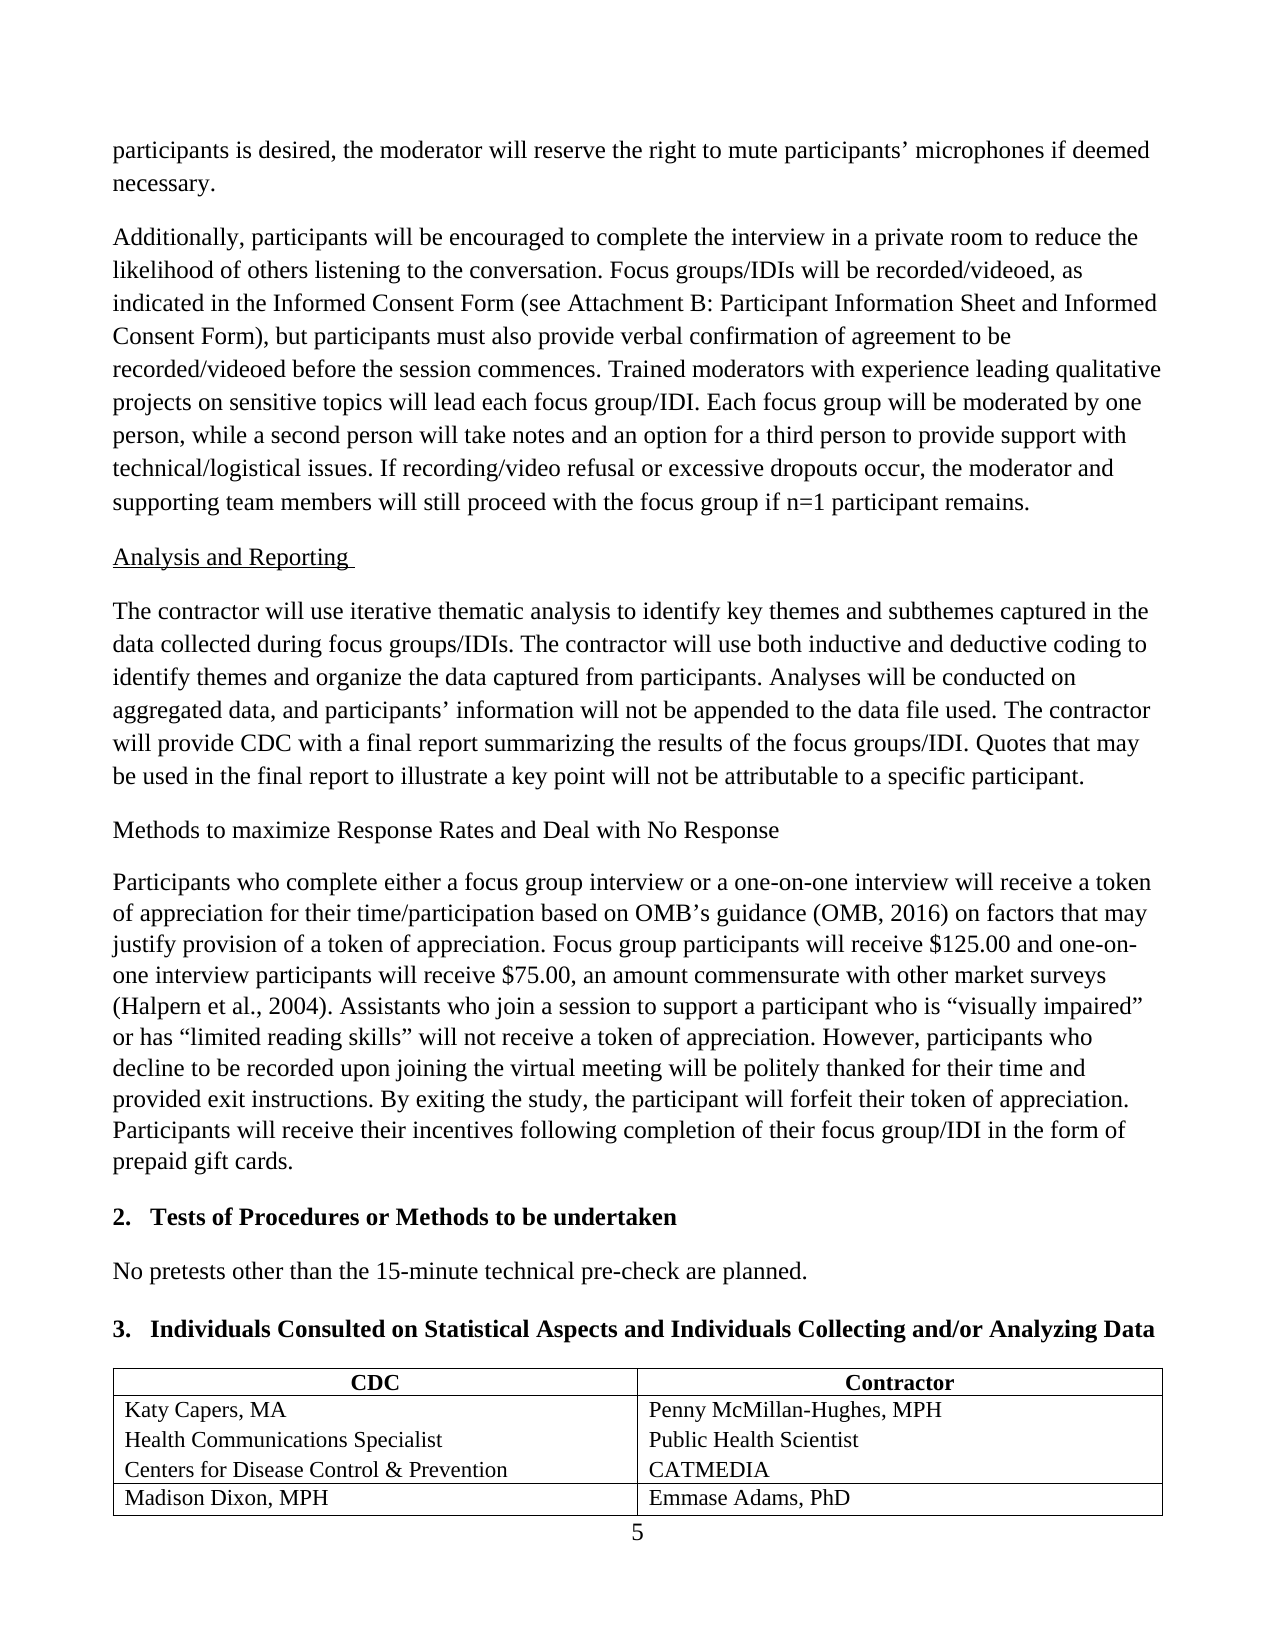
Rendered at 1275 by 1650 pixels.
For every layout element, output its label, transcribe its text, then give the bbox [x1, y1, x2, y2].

table_header CDC [114, 1369, 637, 1395]
text No pretests other than the 15-minute technical pre-check are planned. [112, 1256, 1162, 1285]
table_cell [638, 1484, 1162, 1514]
table_cell Katy Capers, MA Health Communications Specialist Centers for Disease Control & Prevention [114, 1396, 637, 1483]
table_header Contractor [638, 1369, 1162, 1395]
subtitle Individuals Consulted on Statistical Aspects and Individuals Collecting and/or Analyzing Data [112, 1314, 1162, 1343]
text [112, 135, 1162, 197]
text Additionally, participants will be encouraged to complete the interview in a private room to reduce the likelihood of others listening to the conversation. Focus groups/IDIs will be recorded/videoed, as indicated in the Informed Consent Form (see Attachment B: Participant Information Sheet and Informed Consent Form), but participants must also provide verbal confirmation of agreement to be recorded/videoed before the session commences. Trained moderators with experience leading qualitative projects on sensitive topics will lead each focus group/IDI. Each focus group will be moderated by one person, while a second person will take notes and an option for a third person to provide support with technical/logistical issues. If recording/video refusal or excessive dropouts occur, the moderator and supporting team members will still proceed with the focus group if n=1 participant remains. [112, 222, 1162, 517]
text Participants who complete either a focus group interview or a one-on-one interview will receive a token of appreciation for their time/participation based on OMB’s guidance (OMB, 2016) on factors that may justify provision of a token of appreciation. Focus group participants will receive $125.00 and one-on-one interview participants will receive $75.00, an amount commensurate with other market surveys (Halpern et al., 2004). Assistants who join a session to support a participant who is “visually impaired” or has “limited reading skills” will not receive a token of appreciation. However, participants who decline to be recorded upon joining the virtual meeting will be politely thanked for their time and provided exit instructions. By exiting the study, the participant will forfeit their token of appreciation. Participants will receive their incentives following completion of their focus group/IDI in the form of prepaid gift cards. [112, 867, 1162, 1175]
table_cell Penny McMillan-Hughes, MPH Public Health Scientist CATMEDIA [638, 1396, 1162, 1483]
subtitle Tests of Procedures or Methods to be undertaken [112, 1202, 1162, 1231]
text The contractor will use iterative thematic analysis to identify key themes and subthemes captured in the data collected during focus groups/IDIs. The contractor will use both inductive and deductive coding to identify themes and organize the data captured from participants. Analyses will be conducted on aggregated data, and participants’ information will not be appended to the data file used. The contractor will provide CDC with a final report summarizing the results of the focus groups/IDI. Quotes that may be used in the final report to illustrate a key point will not be attributable to a specific participant. [112, 596, 1162, 790]
text Analysis and Reporting [112, 542, 1162, 571]
text Methods to maximize Response Rates and Deal with No Response [112, 815, 1162, 844]
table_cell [114, 1484, 637, 1514]
